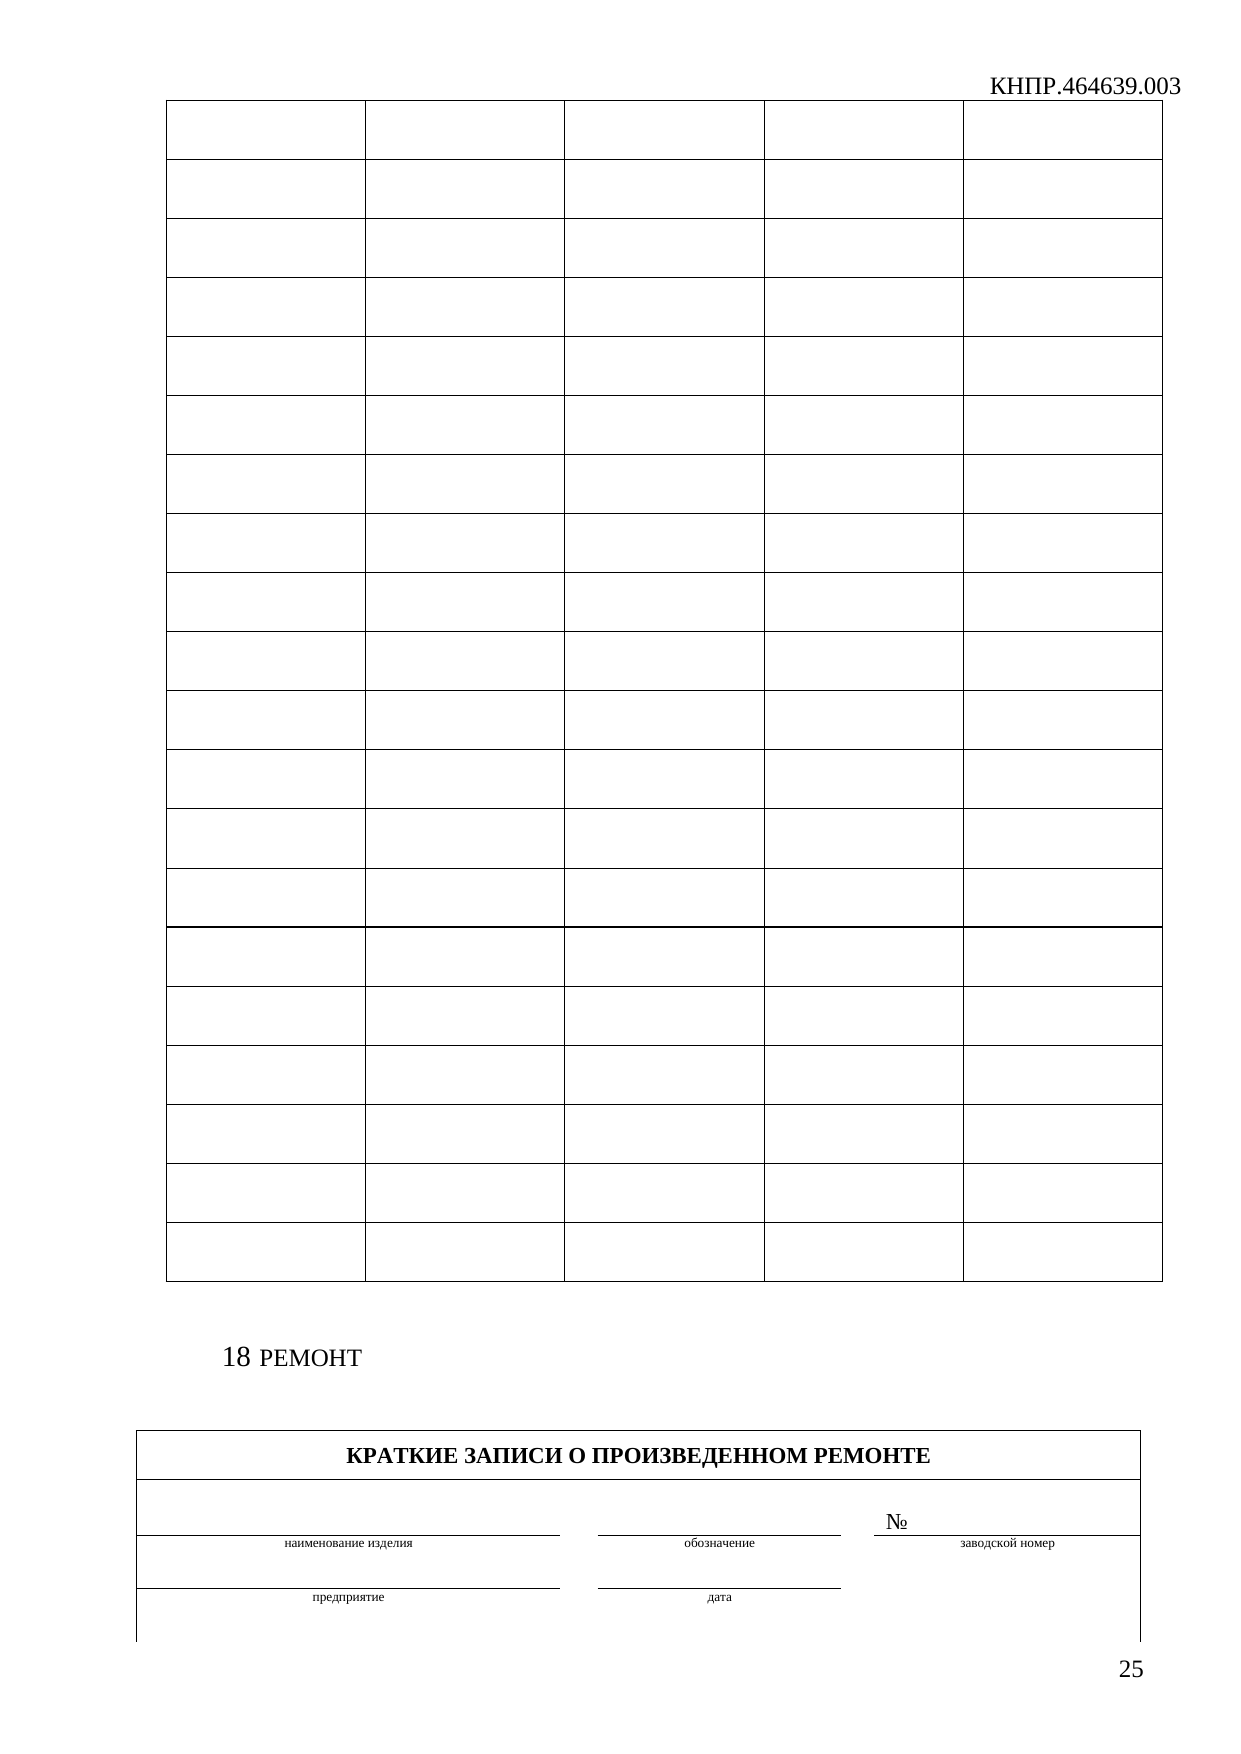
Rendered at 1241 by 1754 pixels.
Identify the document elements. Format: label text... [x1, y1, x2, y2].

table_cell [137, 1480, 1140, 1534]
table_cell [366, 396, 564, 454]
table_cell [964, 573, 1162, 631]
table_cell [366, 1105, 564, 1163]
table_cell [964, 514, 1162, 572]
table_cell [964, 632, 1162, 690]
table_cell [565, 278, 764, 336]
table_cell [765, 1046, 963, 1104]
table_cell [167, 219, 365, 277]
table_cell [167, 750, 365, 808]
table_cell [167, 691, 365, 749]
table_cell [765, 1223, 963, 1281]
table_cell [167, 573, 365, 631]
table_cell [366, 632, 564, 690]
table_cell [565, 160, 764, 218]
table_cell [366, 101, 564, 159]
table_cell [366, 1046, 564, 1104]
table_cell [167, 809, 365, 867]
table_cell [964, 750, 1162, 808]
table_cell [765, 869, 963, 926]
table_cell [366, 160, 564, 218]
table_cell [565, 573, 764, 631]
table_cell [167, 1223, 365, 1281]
subtitle РЕМОНТ [148, 1339, 1181, 1373]
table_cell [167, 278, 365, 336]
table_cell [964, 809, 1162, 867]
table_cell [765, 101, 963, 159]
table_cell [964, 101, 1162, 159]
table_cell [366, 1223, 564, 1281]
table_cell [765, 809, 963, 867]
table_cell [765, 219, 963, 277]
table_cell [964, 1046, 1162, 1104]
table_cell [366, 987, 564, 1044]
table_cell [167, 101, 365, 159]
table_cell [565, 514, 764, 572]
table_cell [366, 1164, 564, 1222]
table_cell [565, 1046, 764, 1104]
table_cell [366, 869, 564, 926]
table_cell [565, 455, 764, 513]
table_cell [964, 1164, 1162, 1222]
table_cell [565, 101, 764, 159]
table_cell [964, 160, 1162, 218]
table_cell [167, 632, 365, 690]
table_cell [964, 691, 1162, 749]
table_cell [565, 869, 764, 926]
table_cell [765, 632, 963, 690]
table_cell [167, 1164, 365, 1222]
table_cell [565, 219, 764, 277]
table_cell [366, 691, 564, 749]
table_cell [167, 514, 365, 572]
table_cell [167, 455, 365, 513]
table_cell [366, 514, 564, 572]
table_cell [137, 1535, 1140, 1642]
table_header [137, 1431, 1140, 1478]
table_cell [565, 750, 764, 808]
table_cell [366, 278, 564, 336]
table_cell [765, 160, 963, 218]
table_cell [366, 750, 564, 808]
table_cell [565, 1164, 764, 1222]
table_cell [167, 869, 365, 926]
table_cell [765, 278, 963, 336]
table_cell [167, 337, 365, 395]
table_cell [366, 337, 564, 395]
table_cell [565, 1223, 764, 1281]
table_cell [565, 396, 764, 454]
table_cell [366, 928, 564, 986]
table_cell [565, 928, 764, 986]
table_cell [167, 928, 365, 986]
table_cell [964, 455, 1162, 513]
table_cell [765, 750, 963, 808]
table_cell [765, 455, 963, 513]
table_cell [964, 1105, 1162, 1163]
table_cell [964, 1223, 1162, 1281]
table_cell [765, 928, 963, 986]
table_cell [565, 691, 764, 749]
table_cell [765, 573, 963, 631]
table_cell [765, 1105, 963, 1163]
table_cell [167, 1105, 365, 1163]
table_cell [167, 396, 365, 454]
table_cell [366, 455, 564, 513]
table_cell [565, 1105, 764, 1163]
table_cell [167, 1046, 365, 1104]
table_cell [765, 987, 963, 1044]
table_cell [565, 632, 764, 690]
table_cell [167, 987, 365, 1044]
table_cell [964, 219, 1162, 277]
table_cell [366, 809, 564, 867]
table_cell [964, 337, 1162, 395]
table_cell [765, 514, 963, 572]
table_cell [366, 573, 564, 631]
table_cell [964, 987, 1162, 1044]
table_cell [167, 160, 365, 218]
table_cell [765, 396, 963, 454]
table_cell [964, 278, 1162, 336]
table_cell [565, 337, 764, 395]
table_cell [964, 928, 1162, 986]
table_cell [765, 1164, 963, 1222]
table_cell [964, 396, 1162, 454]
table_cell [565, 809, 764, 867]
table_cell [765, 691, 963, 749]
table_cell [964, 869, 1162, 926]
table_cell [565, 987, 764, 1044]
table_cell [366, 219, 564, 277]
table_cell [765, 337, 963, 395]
